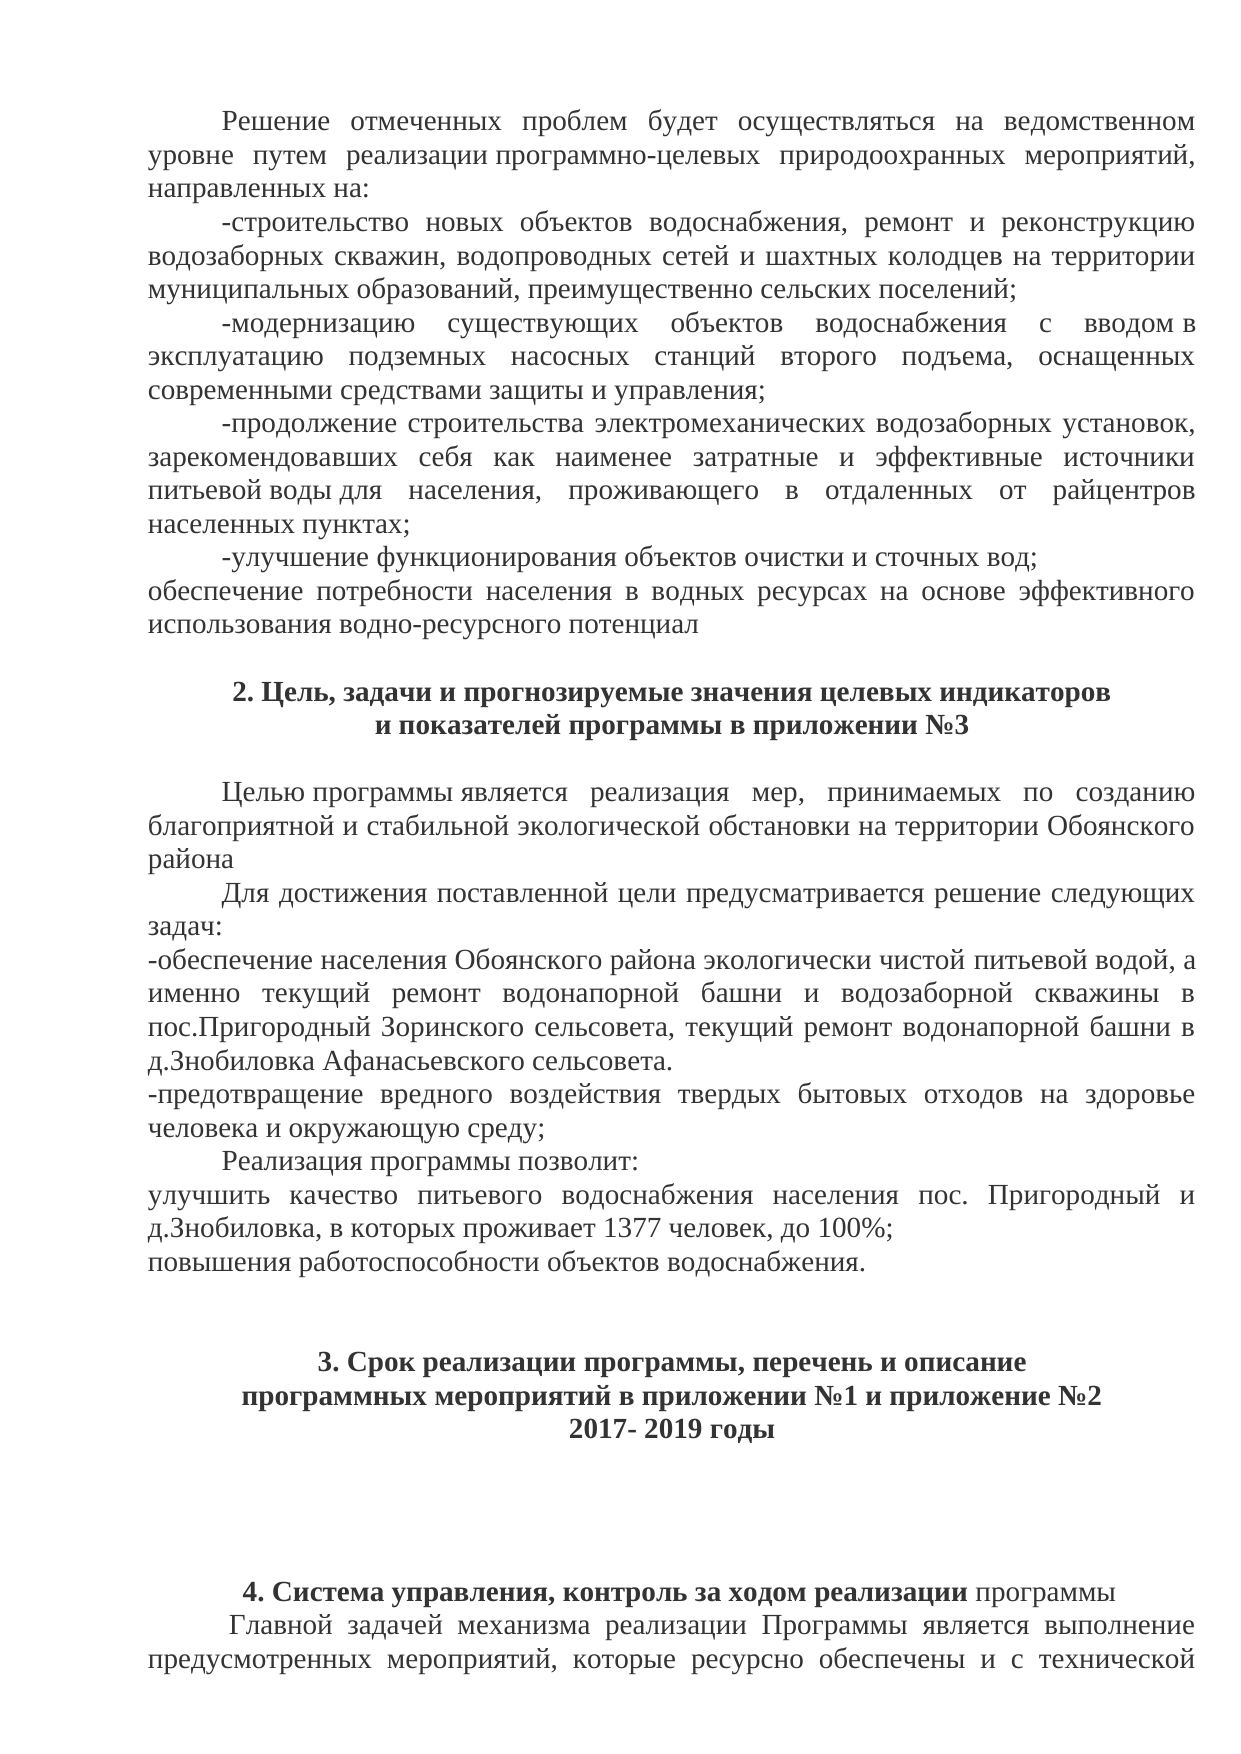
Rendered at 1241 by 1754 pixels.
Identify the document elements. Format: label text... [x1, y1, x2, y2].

text 4. Система управления, контроль за ходом реализации программы [148, 1574, 1196, 1607]
text 3. Срок реализации программы, перечень и описание [148, 1344, 1196, 1378]
text -строительство новых объектов водоснабжения, ремонт и реконструкцию водозаборных скважин, водопроводных сетей и шахтных колодцев на территории муниципальных образований, преимущественно сельских поселений; [148, 204, 1196, 305]
text -модернизацию существующих объектов водоснабжения с вводом в эксплуатацию подземных насосных станций второго подъема, оснащенных современными средствами защиты и управления; [148, 305, 1196, 405]
text и показателей программы в приложении №3 [148, 707, 1196, 741]
text программных мероприятий в приложении №1 и приложение №2 [148, 1378, 1196, 1412]
text -улучшение функционирования объектов очистки и сточных вод; [148, 539, 1196, 573]
text Решение отмеченных проблем будет осуществляться на ведомственном уровне путем реализации программно-целевых природоохранных мероприятий, направленных на: [148, 103, 1196, 204]
text -предотвращение вредного воздействия твердых бытовых отходов на здоровье человека и окружающую среду; [148, 1076, 1196, 1143]
text обеспечение потребности населения в водных ресурсах на основе эффективного использования водно-ресурсного потенциал [148, 573, 1196, 640]
text 2. Цель, задачи и прогнозируемые значения целевых индикаторов [148, 674, 1196, 707]
text 2017- 2019 годы [148, 1412, 1196, 1445]
text повышения работоспособности объектов водоснабжения. [148, 1244, 1196, 1277]
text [148, 1607, 1196, 1674]
text Реализация программы позволит: [148, 1143, 1196, 1177]
text улучшить качество питьевого водоснабжения населения пос. Пригородный и д.Знобиловка, в которых проживает 1377 человек, до 100%; [148, 1177, 1196, 1244]
text Для достижения поставленной цели предусматривается решение следующих задач: [148, 875, 1196, 942]
text Целью программы является реализация мер, принимаемых по созданию благоприятной и стабильной экологической обстановки на территории Обоянского района [148, 774, 1196, 875]
text -продолжение строительства электромеханических водозаборных установок, зарекомендовавших себя как наименее затратные и эффективные источники питьевой воды для населения, проживающего в отдаленных от райцентров населенных пунктах; [148, 405, 1196, 539]
text -обеспечение населения Обоянского района экологически чистой питьевой водой, а именно текущий ремонт водонапорной башни и водозаборной скважины в пос.Пригородный Зоринского сельсовета, текущий ремонт водонапорной башни в д.Знобиловка Афанасьевского сельсовета. [148, 942, 1196, 1076]
